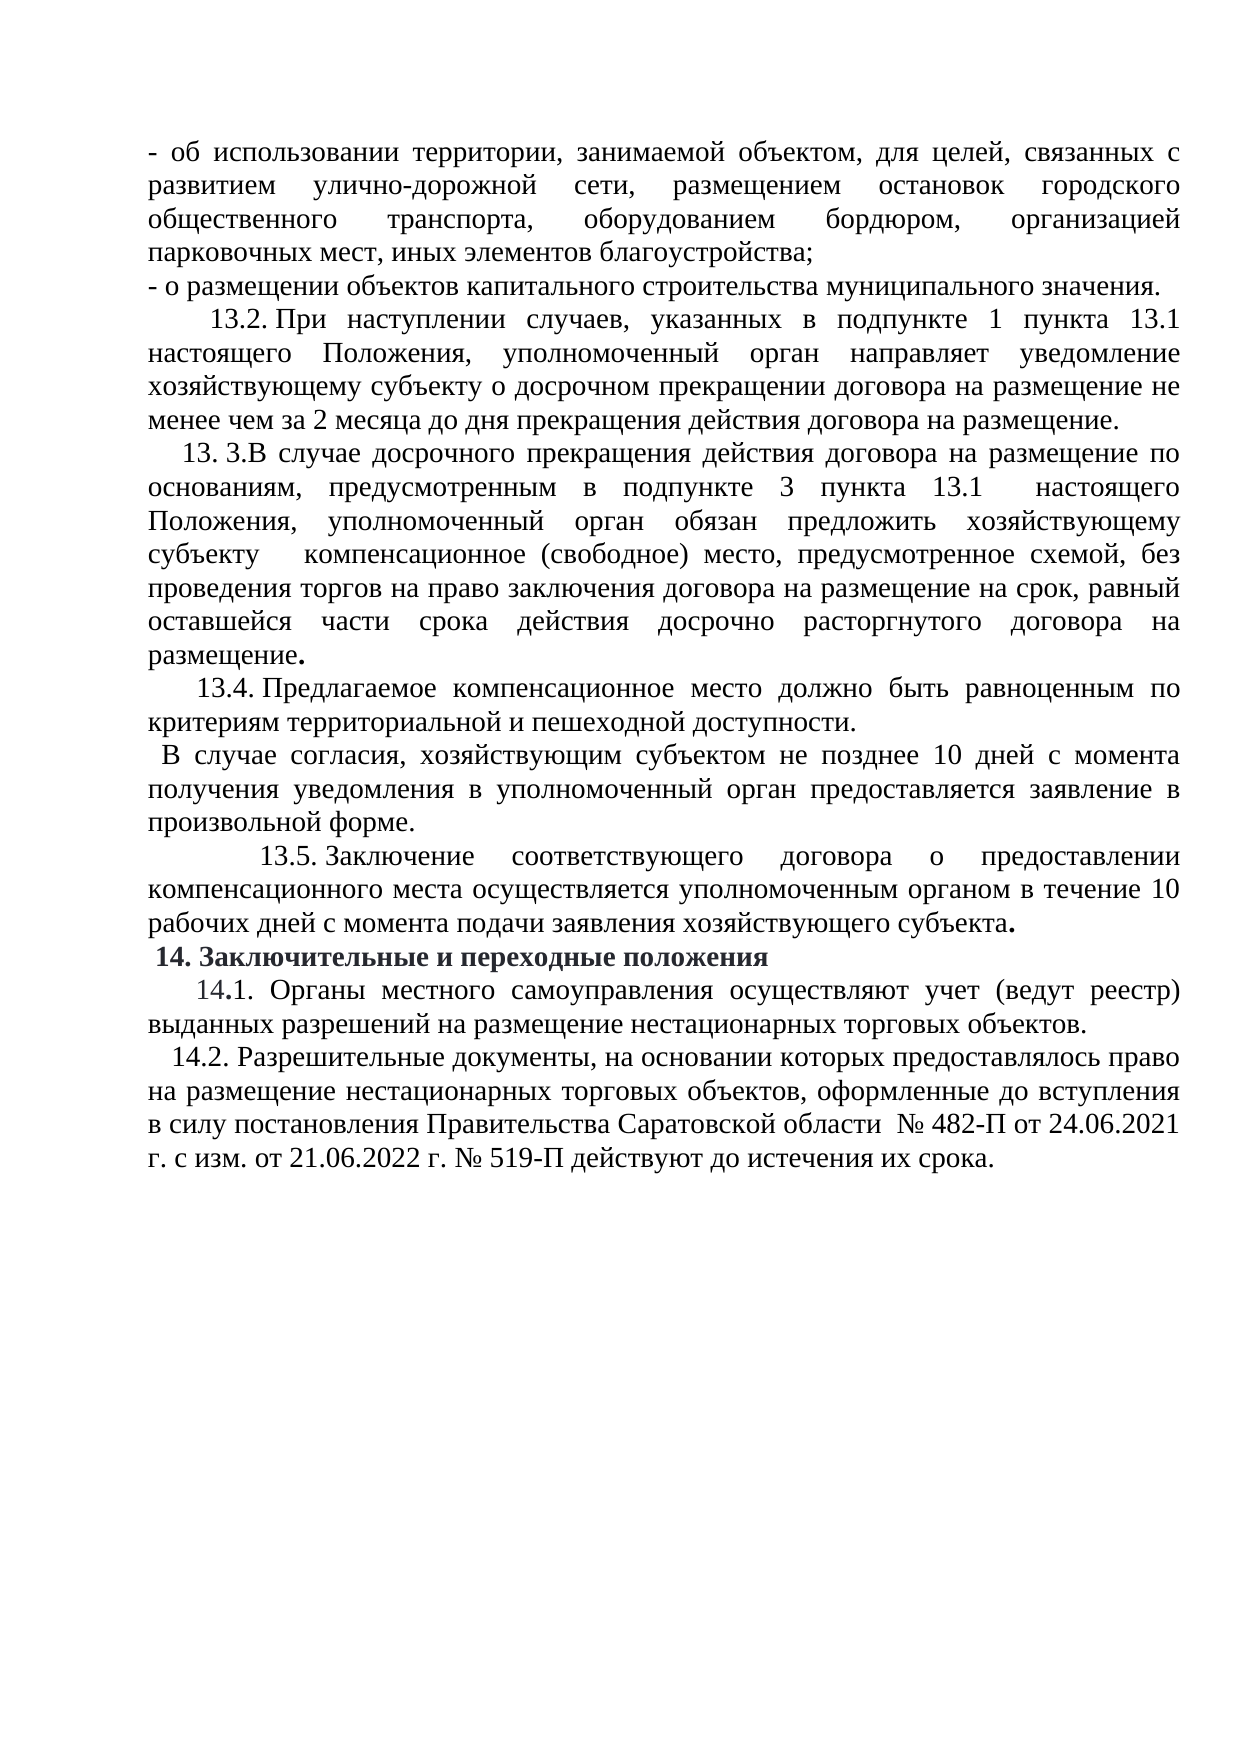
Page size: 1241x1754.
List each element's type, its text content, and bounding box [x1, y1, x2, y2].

text 13. 3.В случае досрочного прекращения действия договора на размещение по основаниям, предусмотренным в подпункте 3 пункта 13.1 настоящего Положения, уполномоченный орган обязан предложить хозяйствующему субъекту компенсационное (свободное) место, предусмотренное схемой, без проведения торгов на право заключения договора на размещение на срок, равный оставшейся части срока действия досрочно расторгнутого договора на размещение. [148, 436, 1181, 670]
text 14.1. Органы местного самоуправления осуществляют учет (ведут реестр) выданных разрешений на размещение нестационарных торговых объектов. [148, 972, 1181, 1039]
text 13.5. Заключение соответствующего договора о предоставлении компенсационного места осуществляется уполномоченным органом в течение 10 рабочих дней с момента подачи заявления хозяйствующего субъекта. [148, 838, 1181, 939]
text 14.2. Разрешительные документы, на основании которых предоставлялось право на размещение нестационарных торговых объектов, оформленные до вступления в силу постановления Правительства Саратовской области № 482-П от 24.06.2021 г. с изм. от 21.06.2022 г. № 519-П действуют до истечения их срока. [148, 1039, 1181, 1173]
text - о размещении объектов капитального строительства муниципального значения. [148, 268, 1181, 301]
text В случае согласия, хозяйствующим субъектом не позднее 10 дней с момента получения уведомления в уполномоченный орган предоставляется заявление в произвольной форме. [148, 737, 1181, 838]
text 13.2. При наступлении случаев, указанных в подпункте 1 пункта 13.1 настоящего Положения, уполномоченный орган направляет уведомление хозяйствующему субъекту о досрочном прекращении договора на размещение не менее чем за 2 месяца до дня прекращения действия договора на размещение. [148, 301, 1181, 436]
text - об использовании территории, занимаемой объектом, для целей, связанных с развитием улично-дорожной сети, размещением остановок городского общественного транспорта, оборудованием бордюром, организацией парковочных мест, иных элементов благоустройства; [148, 134, 1181, 268]
text 13.4. Предлагаемое компенсационное место должно быть равноценным по критериям территориальной и пешеходной доступности. [148, 670, 1181, 737]
text 14. Заключительные и переходные положения [148, 939, 1181, 972]
